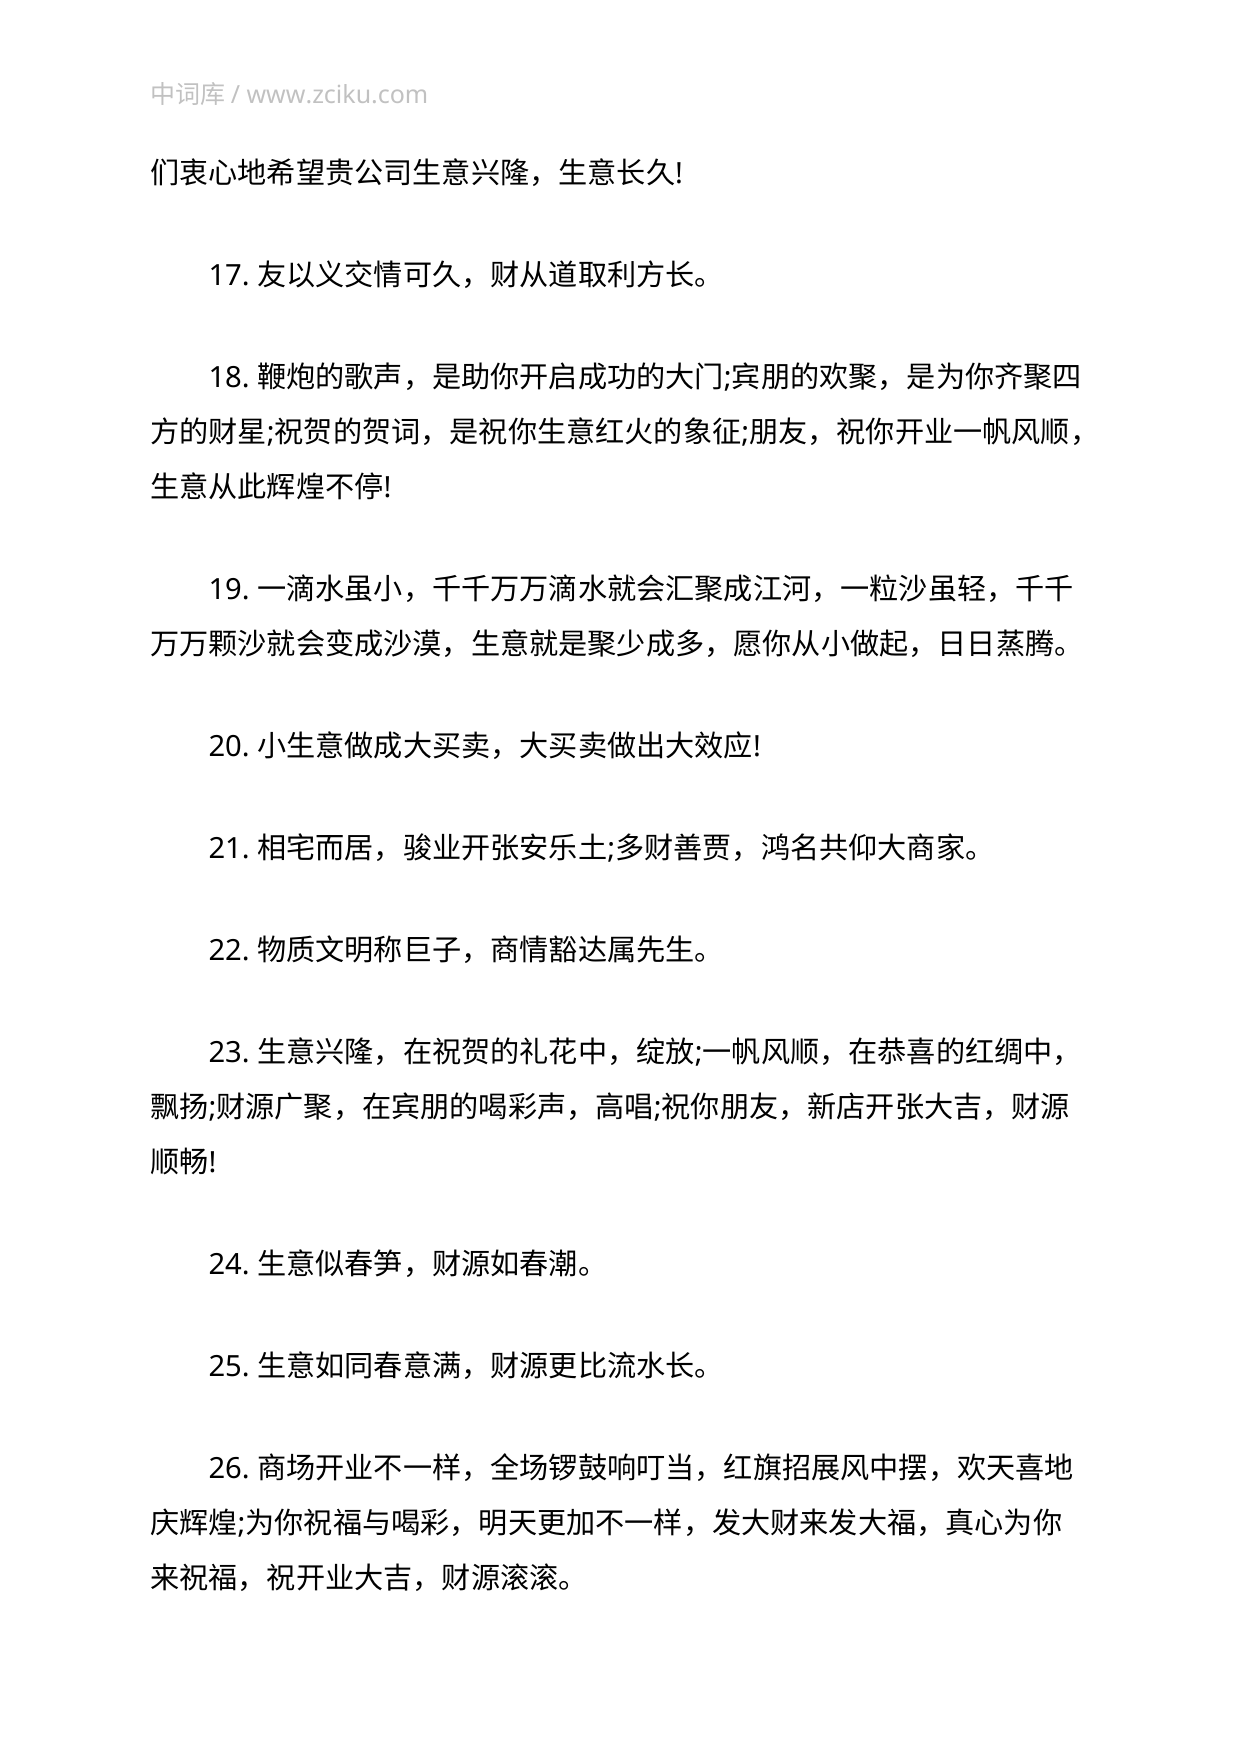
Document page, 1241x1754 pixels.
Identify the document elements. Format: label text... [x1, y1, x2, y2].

text 17. 友以义交情可久，财从道取利方长。 [150, 252, 1090, 294]
text 20. 小生意做成大买卖，大买卖做出大效应! [150, 723, 1090, 765]
text 22. 物质文明称巨子，商情豁达属先生。 [150, 927, 1090, 969]
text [150, 150, 1090, 192]
text 19. 一滴水虽小，千千万万滴水就会汇聚成江河，一粒沙虽轻，千千万万颗沙就会变成沙漠，生意就是聚少成多，愿你从小做起，日日蒸腾。 [150, 566, 1090, 663]
text 23. 生意兴隆，在祝贺的礼花中，绽放;一帆风顺，在恭喜的红绸中，飘扬;财源广聚，在宾朋的喝彩声，高唱;祝你朋友，新店开张大吉，财源顺畅! [150, 1029, 1090, 1181]
text 25. 生意如同春意满，财源更比流水长。 [150, 1343, 1090, 1385]
text 21. 相宅而居，骏业开张安乐土;多财善贾，鸿名共仰大商家。 [150, 825, 1090, 867]
text 18. 鞭炮的歌声，是助你开启成功的大门;宾朋的欢聚，是为你齐聚四方的财星;祝贺的贺词，是祝你生意红火的象征;朋友，祝你开业一帆风顺，生意从此辉煌不停! [150, 354, 1090, 506]
text 26. 商场开业不一样，全场锣鼓响叮当，红旗招展风中摆，欢天喜地庆辉煌;为你祝福与喝彩，明天更加不一样，发大财来发大福，真心为你来祝福，祝开业大吉，财源滚滚。 [150, 1444, 1090, 1597]
text 24. 生意似春笋，财源如春潮。 [150, 1241, 1090, 1283]
